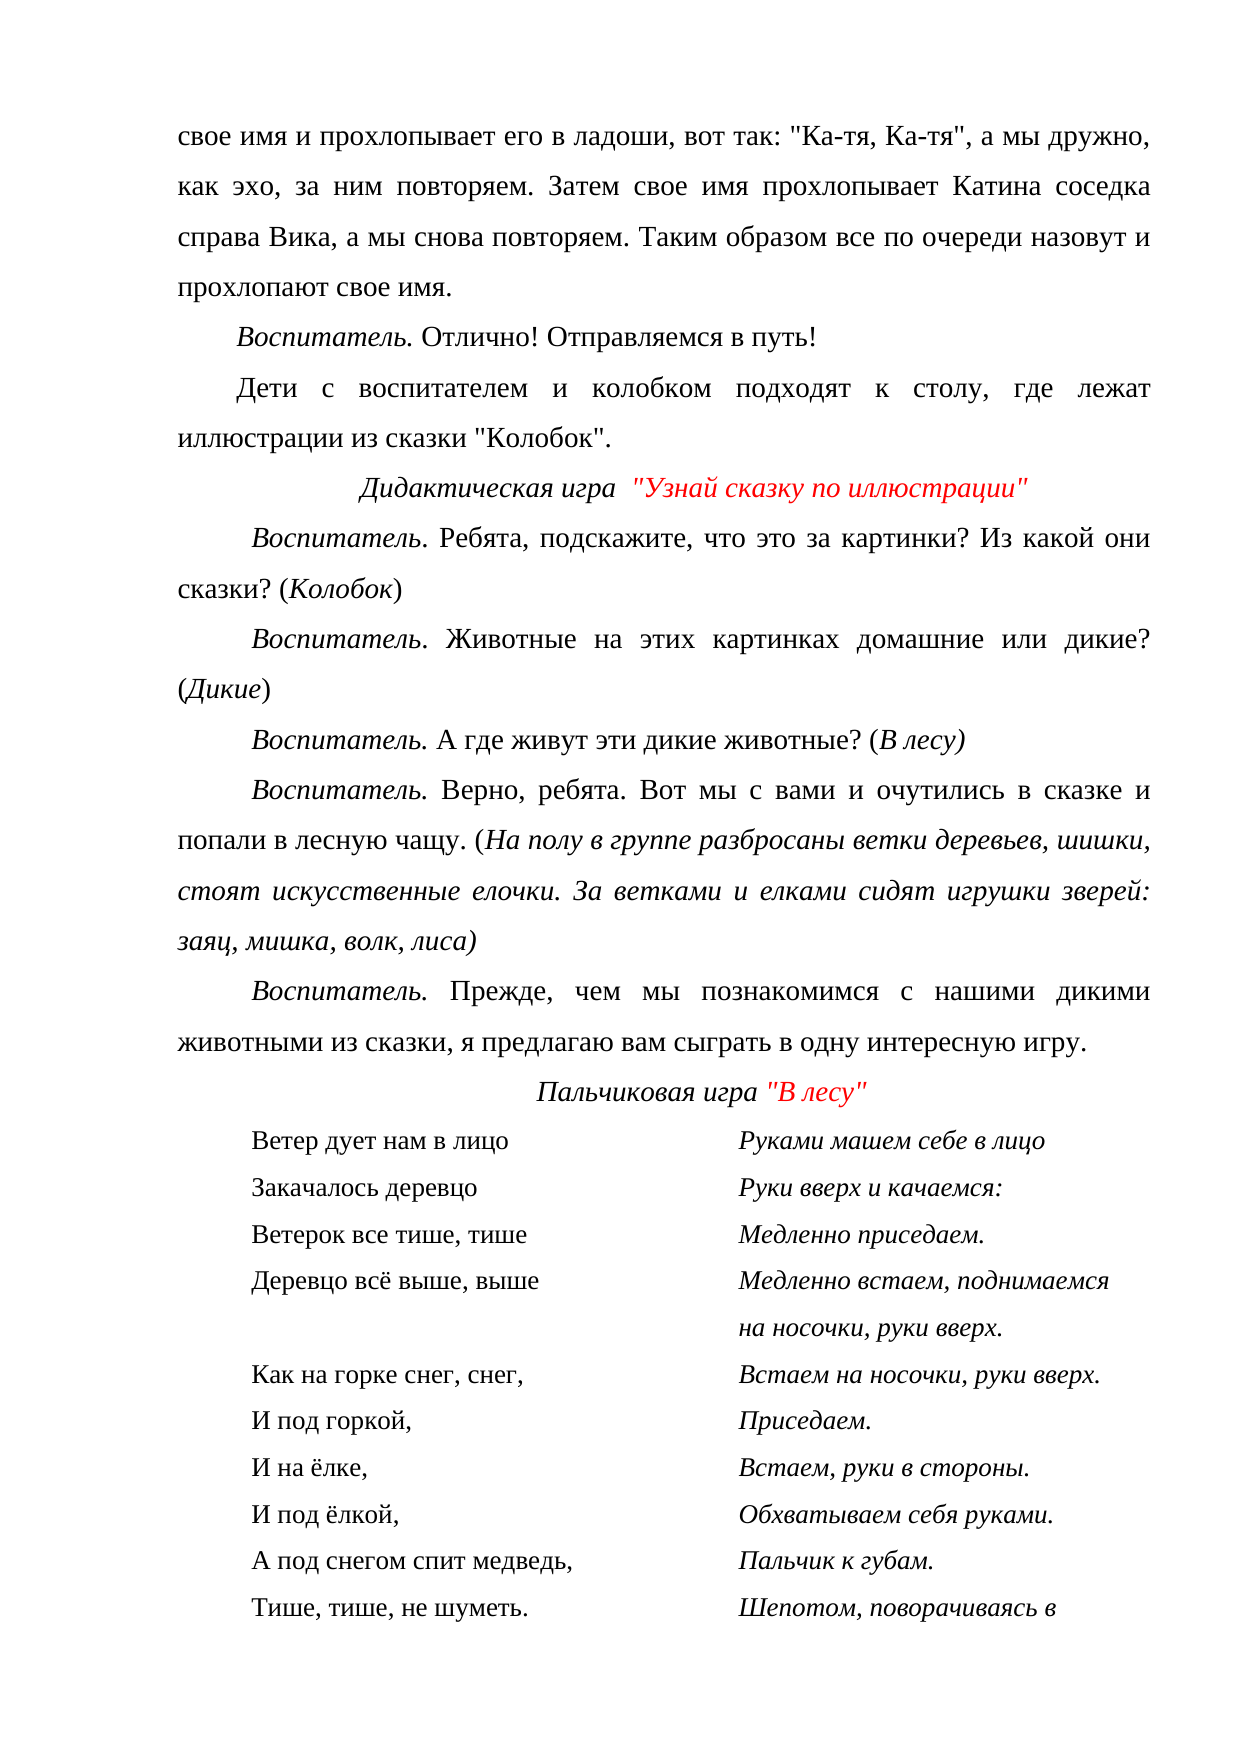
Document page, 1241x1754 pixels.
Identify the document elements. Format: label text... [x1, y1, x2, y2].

text Пальчиковая игра "В лесу" [177, 1074, 1152, 1108]
text Тише, тише, не шуметь. Шепотом, поворачиваясь в [177, 1591, 1152, 1622]
text Воспитатель. Отлично! Отправляемся в путь! [177, 319, 1152, 353]
text И под ёлкой, Обхватываем себя руками. [177, 1498, 1152, 1529]
text Ветер дует нам в лицо Руками машем себе в лицо [177, 1124, 1152, 1156]
text Закачалось деревцо Руки вверх и качаемся: [177, 1171, 1152, 1202]
text И на ёлке, Встаем, руки в стороны. [177, 1451, 1152, 1482]
text Воспитатель. Прежде, чем мы познакомимся с нашими дикими животными из сказки, я предлагаю вам сыграть в одну интересную игру. [177, 973, 1152, 1057]
text Воспитатель. Животные на этих картинках домашние или дикие? (Дикие) [177, 621, 1152, 705]
text Дети с воспитателем и колобком подходят к столу, где лежат иллюстрации из сказки "Колобок". [177, 370, 1152, 453]
text Как на горке снег, снег, Встаем на носочки, руки вверх. [177, 1358, 1152, 1389]
text на носочки, руки вверх. [177, 1311, 1152, 1342]
text Дидактическая игра "Узнай сказку по иллюстрации" [177, 470, 1152, 504]
text Ветерок все тише, тише Медленно приседаем. [177, 1218, 1152, 1249]
text Воспитатель. Ребята, подскажите, что это за картинки? Из какой они сказки? (Колобок) [177, 521, 1152, 604]
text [177, 118, 1152, 303]
text Воспитатель. Верно, ребята. Вот мы с вами и очутились в сказке и попали в лесную чащу. (На полу в группе разбросаны ветки деревьев, шишки, стоят искусственные елочки. За ветками и елками сидят игрушки зверей: заяц, мишка, волк, лиса) [177, 772, 1152, 957]
text А под снегом спит медведь, Пальчик к губам. [177, 1544, 1152, 1576]
text Деревцо всё выше, выше Медленно встаем, поднимаемся [177, 1264, 1152, 1296]
text И под горкой, Приседаем. [177, 1404, 1152, 1436]
text Воспитатель. А где живут эти дикие животные? (В лесу) [177, 722, 1152, 755]
